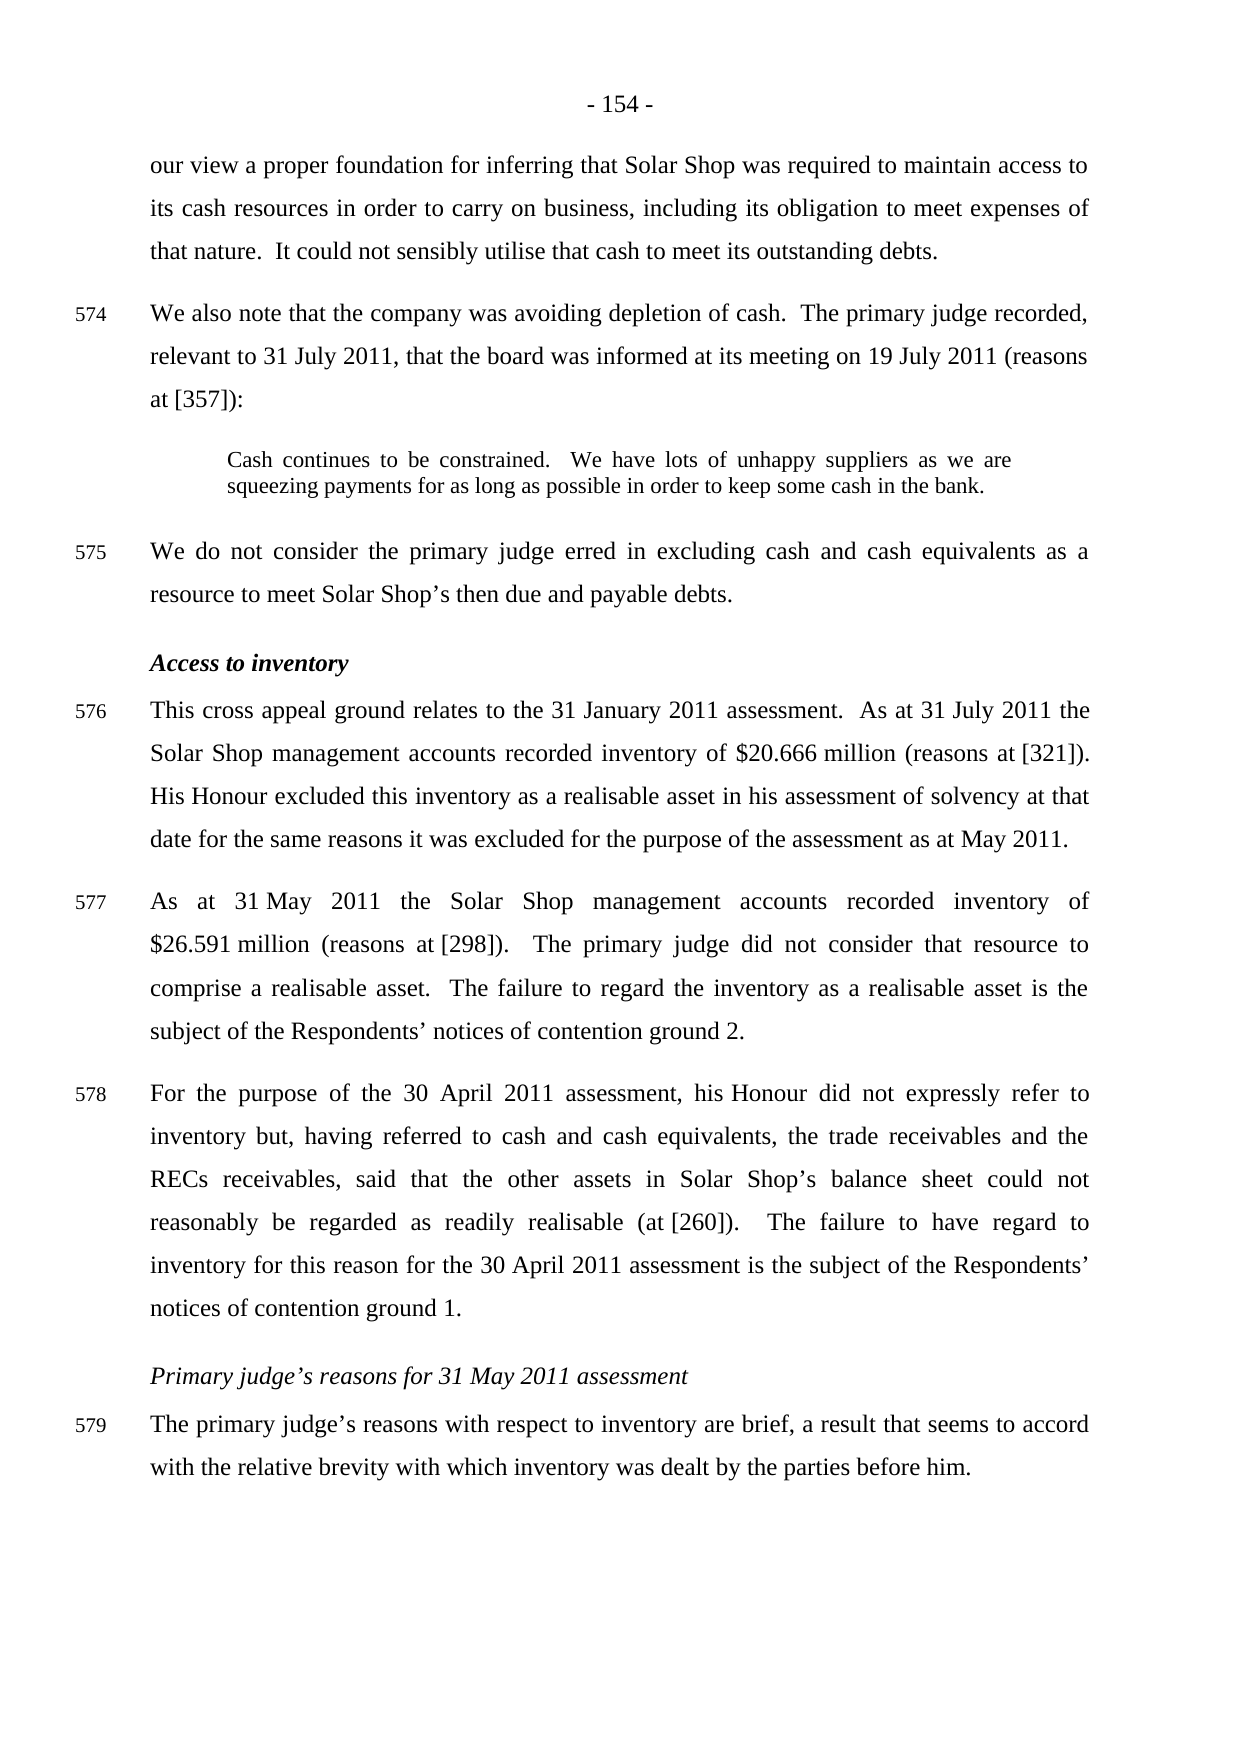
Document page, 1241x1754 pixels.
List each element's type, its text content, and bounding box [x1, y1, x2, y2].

list 577 As at 31 May 2011 the Solar Shop management accounts recorded inventory of $26.591 million (reasons at [298]). The primary judge did not consider that resource to comprise a realisable asset. The failure to regard the inventory as a realisable asset is the subject of the Respondents’ notices of contention ground 2. [75, 886, 1090, 1044]
list 579 The primary judge’s reasons with respect to inventory are brief, a result that seems to accord with the relative brevity with which inventory was dealt by the parties before him. [75, 1409, 1090, 1481]
list 574 We also note that the company was avoiding depletion of cash. The primary judge recorded, relevant to 31 July 2011, that the board was informed at its meeting on 19 July 2011 (reasons at [357]): [75, 298, 1090, 413]
list 575 We do not consider the primary judge erred in excluding cash and cash equivalents as a resource to meet Solar Shop’s then due and payable debts. [75, 536, 1090, 608]
text Cash continues to be constrained. We have lots of unhappy suppliers as we are squeezing payments for as long as possible in order to keep some cash in the bank. [227, 446, 1013, 499]
list 576 This cross appeal ground relates to the 31 January 2011 assessment. As at 31 July 2011 the Solar Shop management accounts recorded inventory of $20.666 million (reasons at [321]). His Honour excluded this inventory as a realisable asset in his assessment of solvency at that date for the same reasons it was excluded for the purpose of the assessment as at May 2011. [75, 695, 1090, 853]
subtitle Access to inventory [150, 648, 1090, 676]
subtitle Primary judge’s reasons for 31 May 2011 assessment [150, 1361, 1090, 1390]
list 578 For the purpose of the 30 April 2011 assessment, his Honour did not expressly refer to inventory but, having referred to cash and cash equivalents, the trade receivables and the RECs receivables, said that the other assets in Solar Shop’s balance sheet could not reasonably be regarded as readily realisable (at [260]). The failure to have regard to inventory for this reason for the 30 April 2011 assessment is the subject of the Respondents’ notices of contention ground 1. [75, 1078, 1090, 1322]
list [75, 150, 1090, 265]
